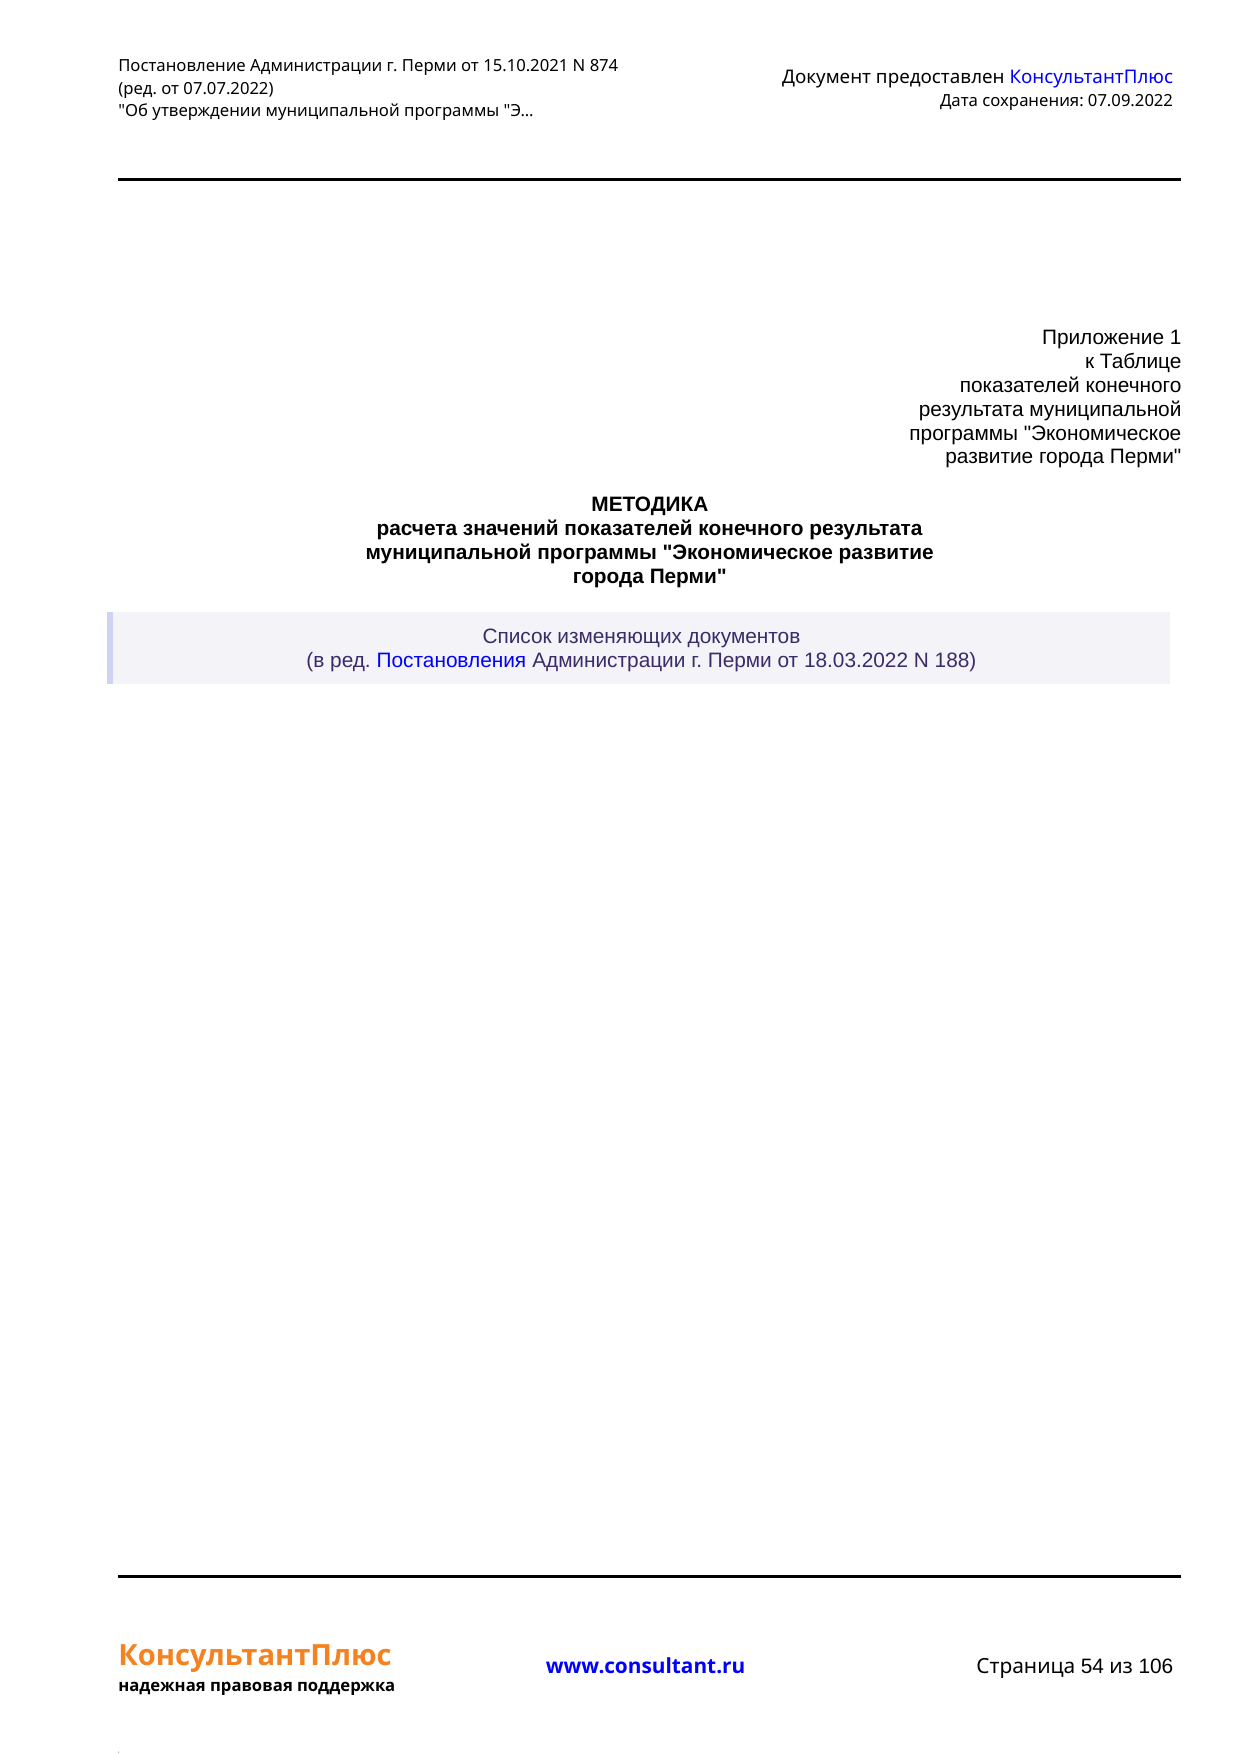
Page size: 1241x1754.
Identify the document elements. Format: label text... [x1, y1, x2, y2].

text к Таблице [118, 348, 1181, 372]
title муниципальной программы "Экономическое развитие [118, 540, 1181, 564]
text развитие города Перми" [118, 444, 1181, 468]
text показателей конечного [118, 372, 1181, 396]
title МЕТОДИКА [118, 492, 1181, 516]
text результата муниципальной [118, 396, 1181, 420]
text программы "Экономическое [118, 420, 1181, 444]
title расчета значений показателей конечного результата [118, 516, 1181, 540]
title города Перми" [118, 564, 1181, 588]
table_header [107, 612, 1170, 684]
text Приложение 1 [118, 324, 1181, 348]
